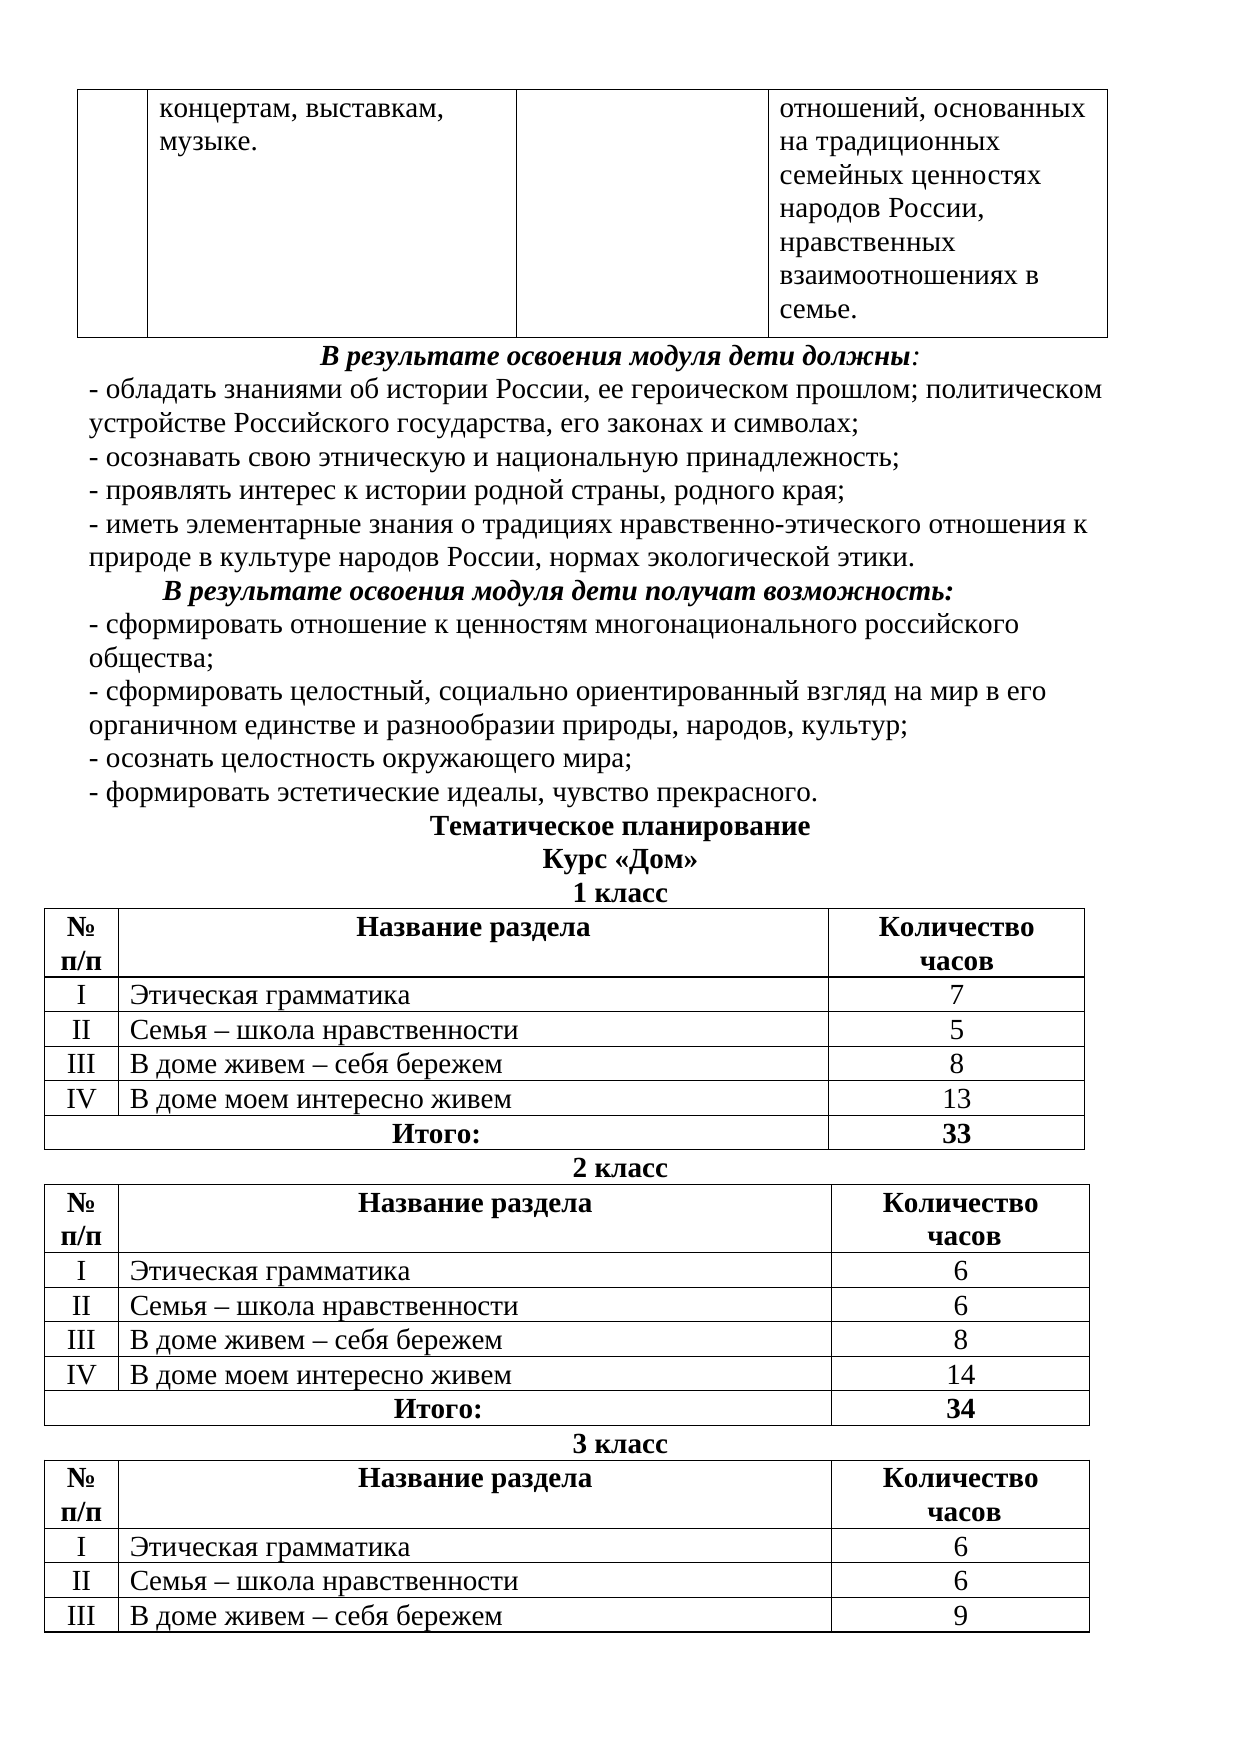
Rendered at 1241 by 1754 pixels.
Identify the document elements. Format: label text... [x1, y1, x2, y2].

table_cell Семья – школа нравственности [119, 1012, 828, 1046]
table_header № п/п [45, 1461, 118, 1528]
table_cell Семья – школа нравственности [119, 1563, 831, 1597]
text В результате освоения модуля дети получат возможность: [89, 573, 1152, 606]
text - сформировать целостный, социально ориентированный взгляд на мир в его органичном единстве и разнообразии природы, народов, культур; [89, 673, 1152, 741]
table_cell В доме живем – себя бережем [119, 1598, 831, 1631]
table_cell II [45, 1288, 118, 1321]
table_cell III [45, 1598, 118, 1631]
table_cell Семья – школа нравственности [119, 1288, 831, 1321]
table_header Количество часов [829, 909, 1084, 976]
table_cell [148, 90, 516, 337]
table_cell 6 [832, 1563, 1089, 1597]
table_cell III [45, 1322, 118, 1356]
table_cell IV [45, 1357, 118, 1390]
table_header № п/п [45, 1185, 118, 1252]
table_cell I [45, 978, 118, 1011]
table_cell I [45, 1529, 118, 1562]
table_cell III [45, 1047, 118, 1080]
table_cell Этическая грамматика [119, 1529, 831, 1562]
text - сформировать отношение к ценностям многонационального российского общества; [89, 606, 1152, 673]
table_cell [769, 90, 1107, 337]
table_cell II [45, 1012, 118, 1046]
table_cell 6 [832, 1529, 1089, 1562]
text 1 класс [89, 875, 1152, 908]
text Курс «Дом» [89, 841, 1152, 875]
table_cell 8 [832, 1322, 1089, 1356]
table_cell 13 [829, 1081, 1084, 1115]
text В результате освоения модуля дети должны: [89, 338, 1152, 372]
text - осознавать свою этническую и национальную принадлежность; [89, 439, 1152, 472]
table_cell 7 [829, 978, 1084, 1011]
text - осознать целостность окружающего мира; [89, 741, 1152, 774]
table_header Количество часов [832, 1461, 1089, 1528]
table_cell Итого: [45, 1391, 831, 1425]
table_cell В доме живем – себя бережем [119, 1322, 831, 1356]
table_header Название раздела [119, 1461, 831, 1528]
table_cell 5 [829, 1012, 1084, 1046]
text - обладать знаниями об истории России, ее героическом прошлом; политическом устройстве Российского государства, его законах и символах; [89, 372, 1152, 439]
text - формировать эстетические идеалы, чувство прекрасного. [89, 774, 1152, 808]
table_cell 6 [832, 1253, 1089, 1287]
text - проявлять интерес к истории родной страны, родного края; [89, 472, 1152, 506]
table_header № п/п [45, 909, 118, 976]
table_cell 14 [832, 1357, 1089, 1390]
table_cell 9 [832, 1598, 1089, 1631]
table_header Количество часов [832, 1185, 1089, 1252]
table_cell Этическая грамматика [119, 978, 828, 1011]
table_cell В доме моем интересно живем [119, 1357, 831, 1390]
text Тематическое планирование [89, 808, 1152, 841]
table_cell II [45, 1563, 118, 1597]
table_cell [517, 90, 768, 337]
table_header Название раздела [119, 909, 828, 976]
table_cell I [45, 1253, 118, 1287]
table_cell IV [45, 1081, 118, 1115]
table_cell 33 [829, 1116, 1084, 1149]
table_cell Этическая грамматика [119, 1253, 831, 1287]
text 2 класс [89, 1150, 1152, 1184]
table_cell В доме моем интересно живем [119, 1081, 828, 1115]
table_cell 34 [832, 1391, 1089, 1425]
table_header Название раздела [119, 1185, 831, 1252]
table_cell 8 [829, 1047, 1084, 1080]
table_cell Итого: [45, 1116, 828, 1149]
table_cell В доме живем – себя бережем [119, 1047, 828, 1080]
text 3 класс [89, 1426, 1152, 1459]
table_cell 6 [832, 1288, 1089, 1321]
table_cell V [78, 90, 147, 337]
text - иметь элементарные знания о традициях нравственно-этического отношения к природе в культуре народов России, нормах экологической этики. [89, 506, 1152, 573]
